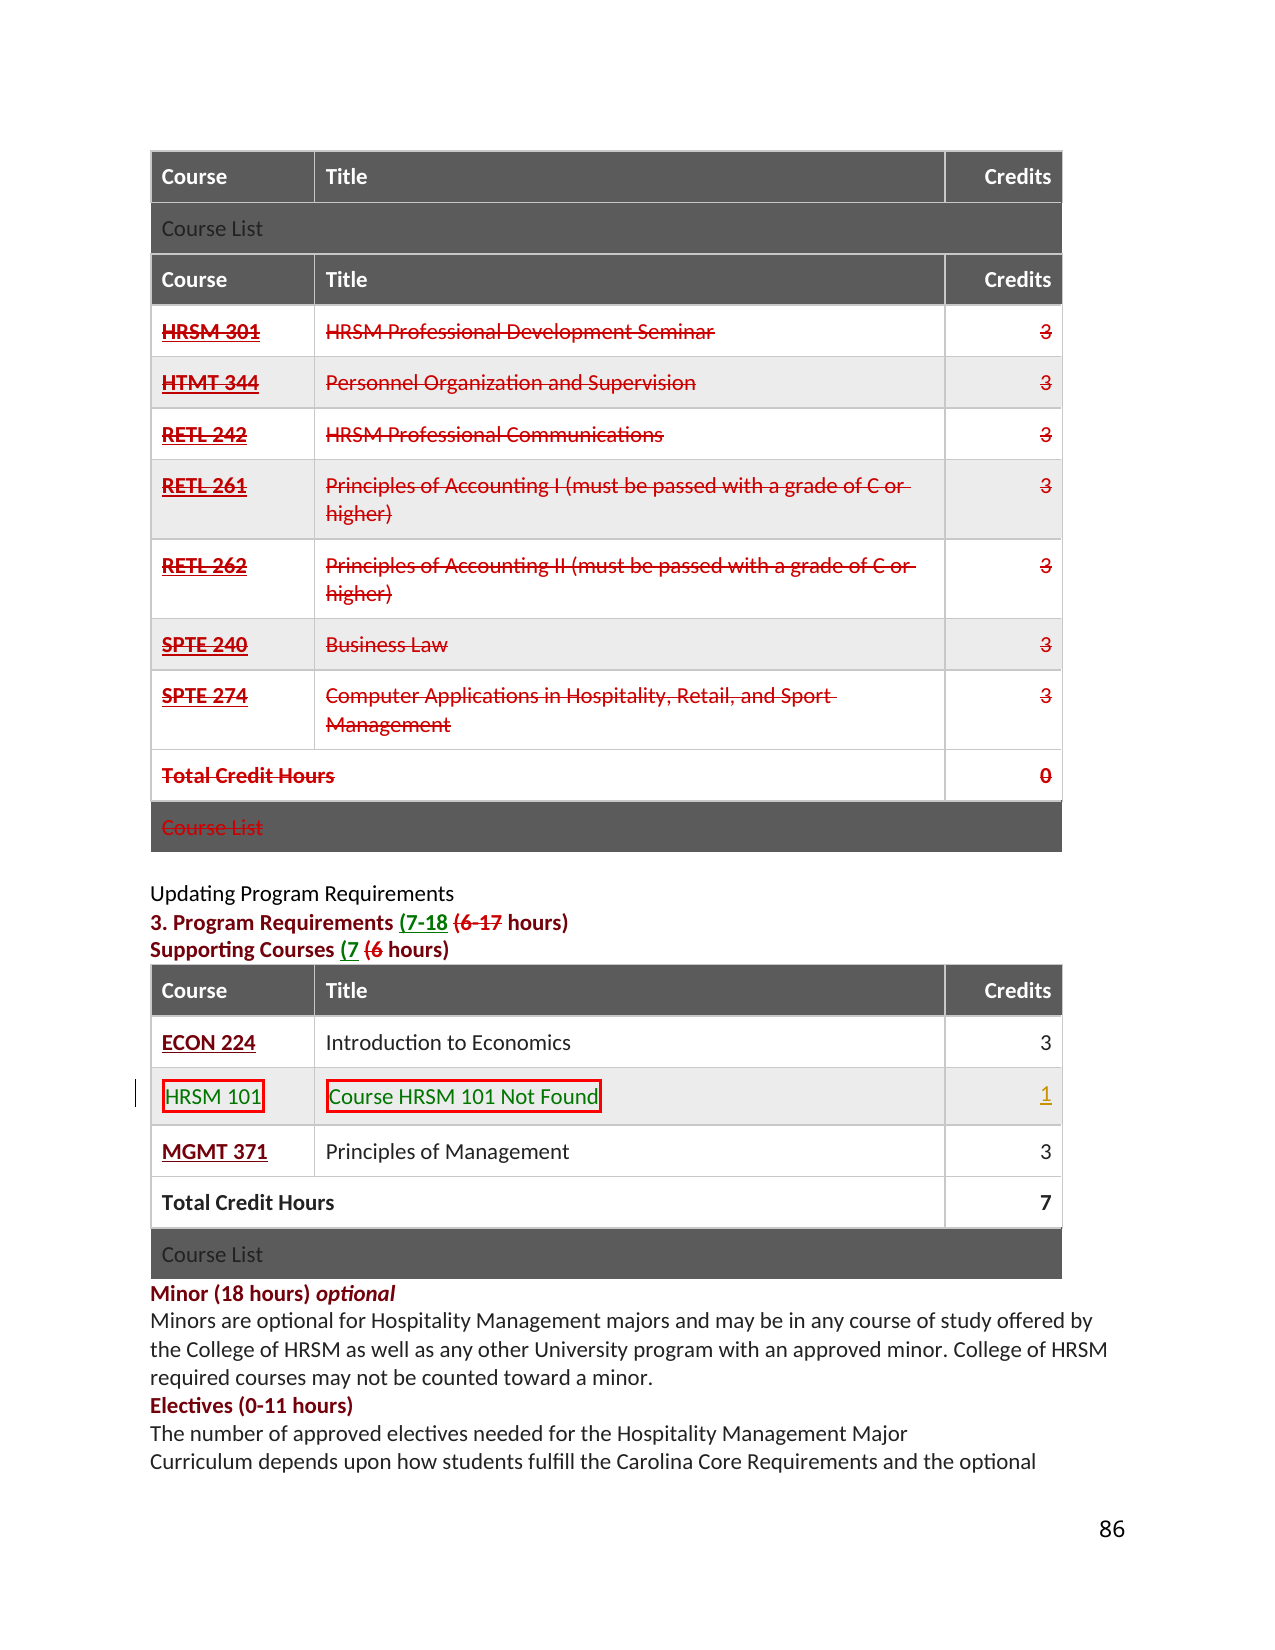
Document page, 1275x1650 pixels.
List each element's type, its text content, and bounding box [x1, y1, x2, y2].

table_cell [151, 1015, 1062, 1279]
text Electives (0-11 hours) [150, 1391, 1125, 1419]
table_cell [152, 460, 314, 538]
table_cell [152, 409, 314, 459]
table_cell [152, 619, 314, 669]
text Minors are optional for Hospitality Management majors and may be in any course of study offered by the College of HRSM as well as any other University program with an approved minor. College of HRSM required courses may not be counted toward a minor. [150, 1307, 1125, 1391]
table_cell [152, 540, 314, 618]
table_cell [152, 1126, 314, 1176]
text Updating Program Requirements [150, 879, 1125, 908]
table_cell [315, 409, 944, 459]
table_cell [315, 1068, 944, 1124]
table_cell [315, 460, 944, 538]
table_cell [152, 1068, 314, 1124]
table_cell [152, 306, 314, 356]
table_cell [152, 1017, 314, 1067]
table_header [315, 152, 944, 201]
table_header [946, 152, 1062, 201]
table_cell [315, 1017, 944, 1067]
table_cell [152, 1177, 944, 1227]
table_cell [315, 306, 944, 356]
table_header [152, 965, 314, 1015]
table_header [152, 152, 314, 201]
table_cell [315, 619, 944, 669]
text Minor (18 hours) optional [150, 1279, 1125, 1307]
text 3. Program Requirements (7-18 (6-17 hours) [150, 908, 1125, 936]
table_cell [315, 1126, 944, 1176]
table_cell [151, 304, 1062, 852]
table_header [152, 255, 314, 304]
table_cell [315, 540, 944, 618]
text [150, 1419, 1125, 1475]
text Supporting Courses (7 (6 hours) [150, 936, 1125, 964]
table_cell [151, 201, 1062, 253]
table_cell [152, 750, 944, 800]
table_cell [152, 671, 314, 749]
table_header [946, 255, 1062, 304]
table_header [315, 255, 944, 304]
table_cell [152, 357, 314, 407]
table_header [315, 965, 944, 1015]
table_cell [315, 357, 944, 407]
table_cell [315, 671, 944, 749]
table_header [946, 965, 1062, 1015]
